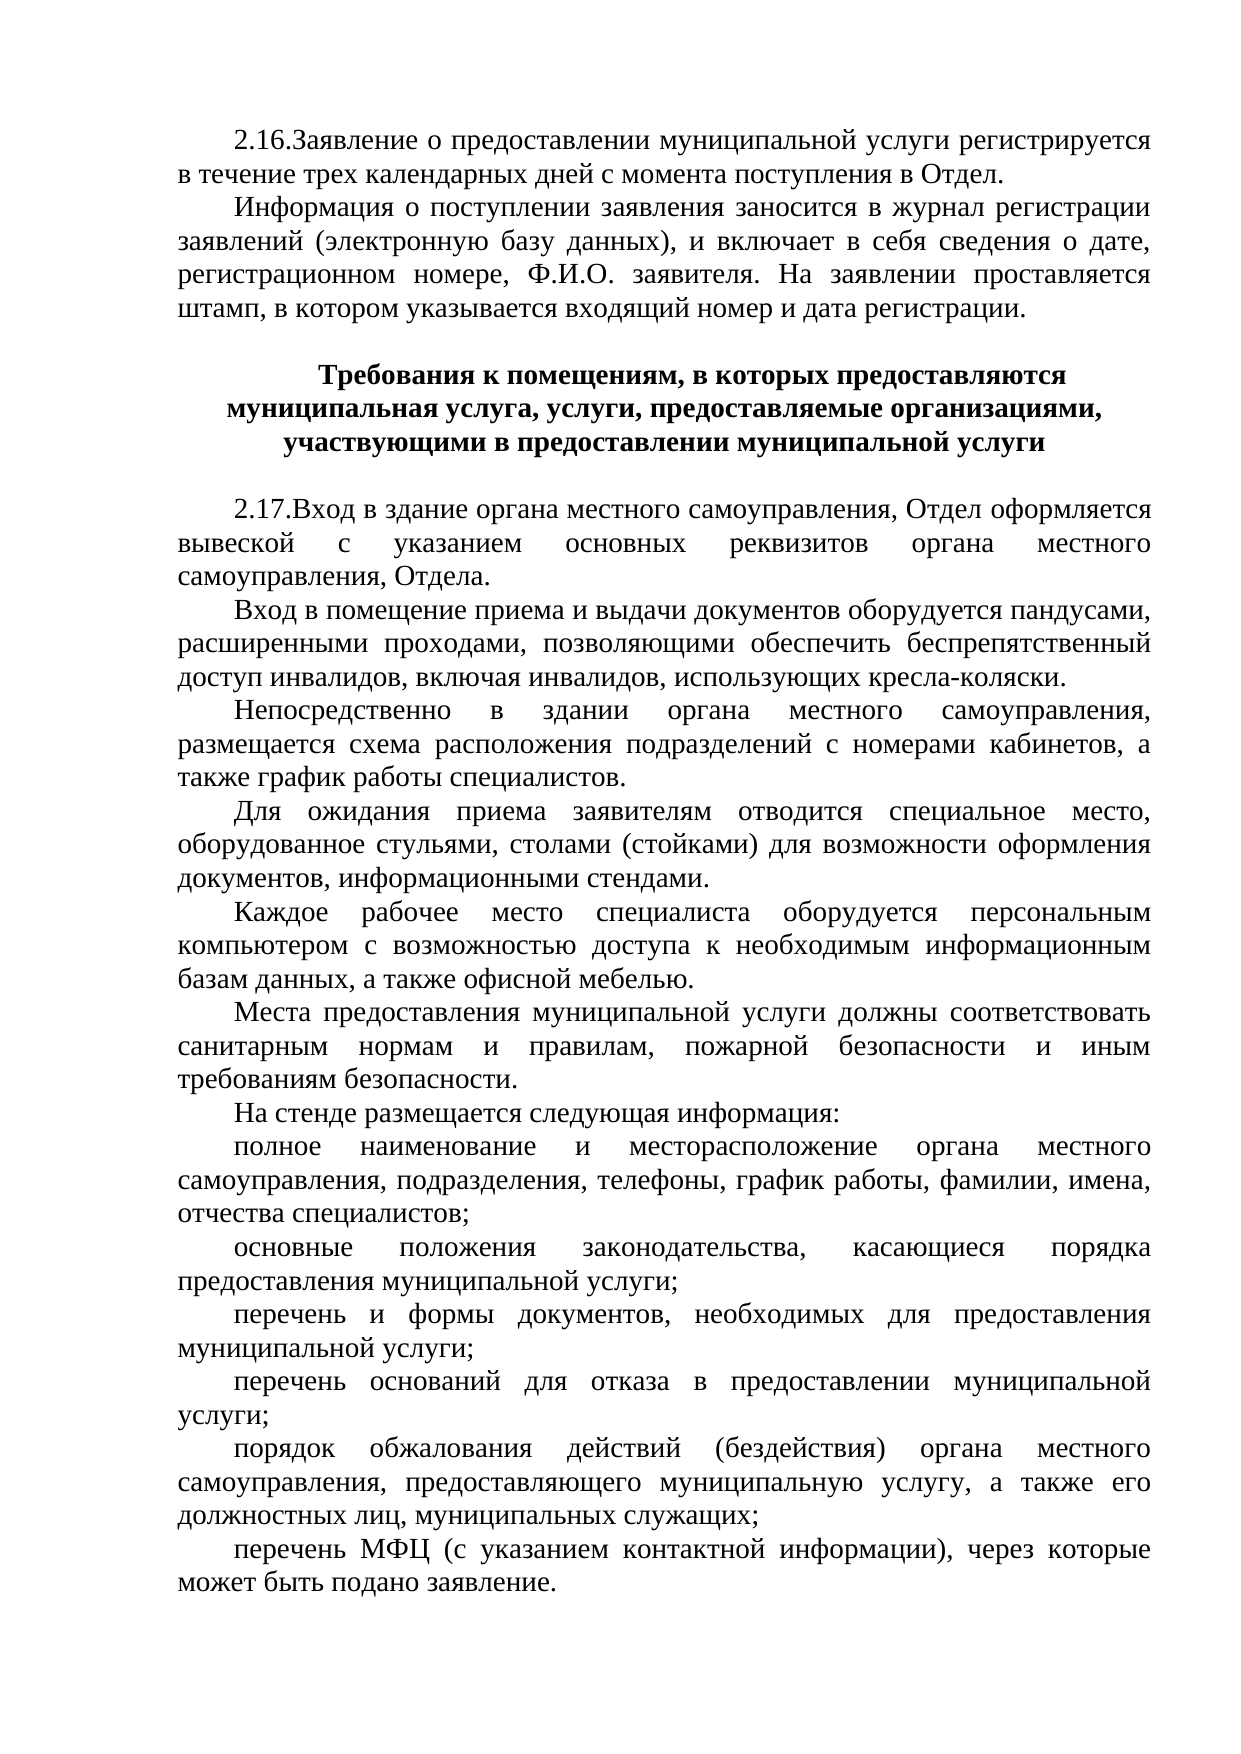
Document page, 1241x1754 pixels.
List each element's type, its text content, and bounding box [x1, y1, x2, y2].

text полное наименование и месторасположение органа местного самоуправления, подразделения, телефоны, график работы, фамилии, имена, отчества специалистов; [177, 1128, 1152, 1229]
text перечень оснований для отказа в предоставлении муниципальной услуги; [177, 1363, 1152, 1430]
text 2.16.Заявление о предоставлении муниципальной услуги регистрируется в течение трех календарных дней с момента поступления в Отдел. [177, 122, 1152, 189]
text перечень МФЦ (с указанием контактной информации), через которые может быть подано заявление. [177, 1531, 1152, 1598]
text Требования к помещениям, в которых предоставляются муниципальная услуга, услуги, предоставляемые организациями, участвующими в предоставлении муниципальной услуги [177, 357, 1152, 458]
text На стенде размещается следующая информация: [177, 1095, 1152, 1128]
text Каждое рабочее место специалиста оборудуется персональным компьютером с возможностью доступа к необходимым информационным базам данных, а также офисной мебелью. [177, 894, 1152, 994]
text Информация о поступлении заявления заносится в журнал регистрации заявлений (электронную базу данных), и включает в себя сведения о дате, регистрационном номере, Ф.И.О. заявителя. На заявлении проставляется штамп, в котором указывается входящий номер и дата регистрации. [177, 189, 1152, 323]
text 2.17.Вход в здание органа местного самоуправления, Отдел оформляется вывеской с указанием основных реквизитов органа местного самоуправления, Отдела. [177, 491, 1152, 592]
text Места предоставления муниципальной услуги должны соответствовать санитарным нормам и правилам, пожарной безопасности и иным требованиям безопасности. [177, 994, 1152, 1095]
text порядок обжалования действий (бездействия) органа местного самоуправления, предоставляющего муниципальную услугу, а также его должностных лиц, муниципальных служащих; [177, 1430, 1152, 1531]
text Непосредственно в здании органа местного самоуправления, размещается схема расположения подразделений с номерами кабинетов, а также график работы специалистов. [177, 692, 1152, 793]
text Для ожидания приема заявителям отводится специальное место, оборудованное стульями, столами (стойками) для возможности оформления документов, информационными стендами. [177, 793, 1152, 894]
text основные положения законодательства, касающиеся порядка предоставления муниципальной услуги; [177, 1229, 1152, 1296]
text перечень и формы документов, необходимых для предоставления муниципальной услуги; [177, 1296, 1152, 1363]
text Вход в помещение приема и выдачи документов оборудуется пандусами, расширенными проходами, позволяющими обеспечить беспрепятственный доступ инвалидов, включая инвалидов, использующих кресла-коляски. [177, 592, 1152, 692]
